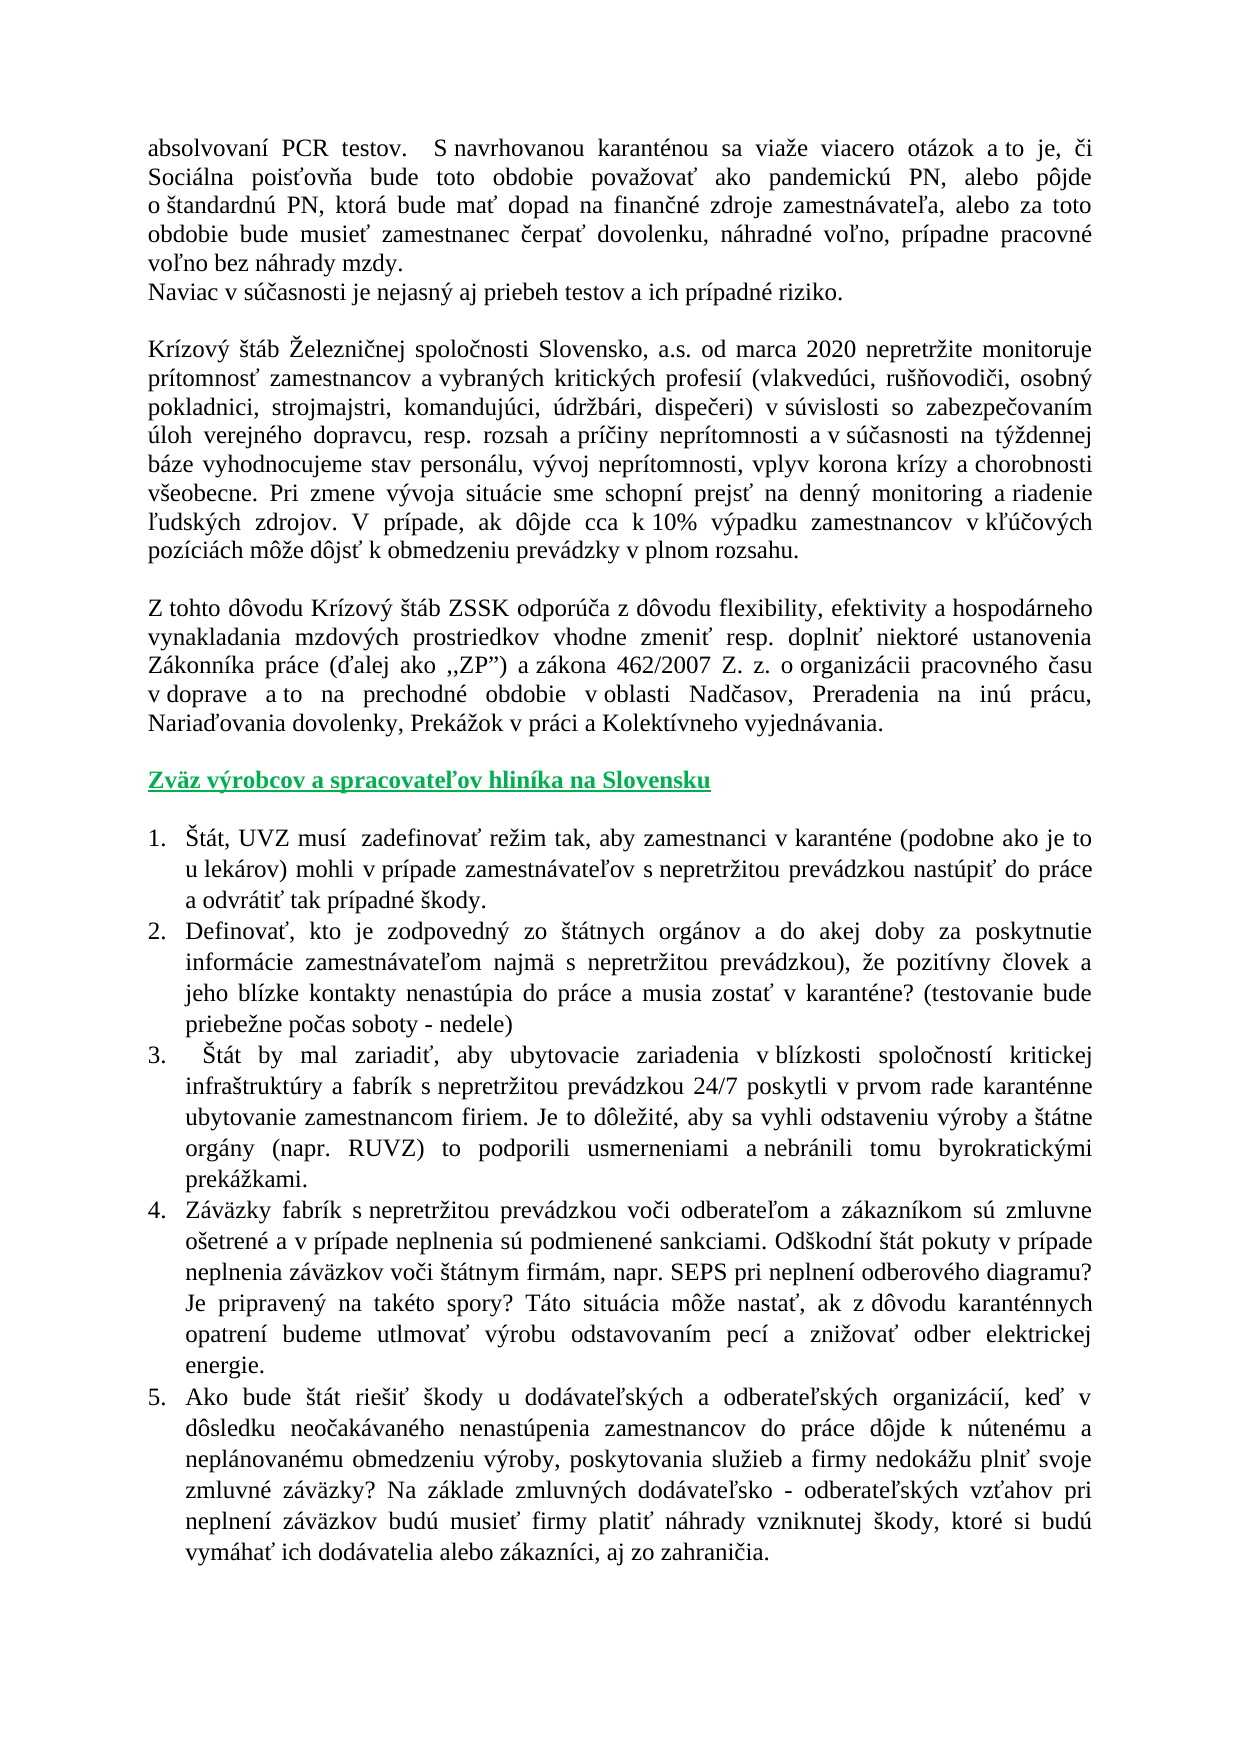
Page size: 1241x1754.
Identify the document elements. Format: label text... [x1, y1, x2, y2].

list Ako bude štát riešiť škody u dodávateľských a odberateľských organizácií, keď v dôsledku neočakávaného nenastúpenia zamestnancov do práce dôjde k nútenému a neplánovanému obmedzeniu výroby, poskytovania služieb a firmy nedokážu plniť svoje zmluvné záväzky? Na základe zmluvných dodávateľsko - odberateľských vzťahov pri neplnení záväzkov budú musieť firmy platiť náhrady vzniknutej škody, ktoré si budú vymáhať ich dodávatelia alebo zákazníci, aj zo zahraničia. [148, 1382, 1093, 1566]
list Záväzky fabrík s nepretržitou prevádzkou voči odberateľom a zákazníkom sú zmluvne ošetrené a v prípade neplnenia sú podmienené sankciami. Odškodní štát pokuty v prípade neplnenia záväzkov voči štátnym firmám, napr. SEPS pri neplnení odberového diagramu? Je pripravený na takéto spory? Táto situácia môže nastať, ak z dôvodu karanténnych opatrení budeme utlmovať výrobu odstavovaním pecí a znižovať odber elektrickej energie. [148, 1195, 1093, 1379]
text Naviac v súčasnosti je nejasný aj priebeh testov a ich prípadné riziko. [148, 277, 1093, 305]
text Zväz výrobcov a spracovateľov hliníka na Slovensku [148, 765, 1093, 794]
list Štát by mal zariadiť, aby ubytovacie zariadenia v blízkosti spoločností kritickej infraštruktúry a fabrík s nepretržitou prevádzkou 24/7 poskytli v prvom rade karanténne ubytovanie zamestnancom firiem. Je to dôležité, aby sa vyhli odstaveniu výroby a štátne orgány (napr. RUVZ) to podporili usmerneniami a nebránili tomu byrokratickými prekážkami. [148, 1040, 1093, 1193]
list Štát, UVZ musí zadefinovať režim tak, aby zamestnanci v karanténe (podobne ako je to u lekárov) mohli v prípade zamestnávateľov s nepretržitou prevádzkou nastúpiť do práce a odvrátiť tak prípadné škody. [148, 823, 1093, 914]
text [148, 133, 1093, 277]
text Krízový štáb Železničnej spoločnosti Slovensko, a.s. od marca 2020 nepretržite monitoruje prítomnosť zamestnancov a vybraných kritických profesií (vlakvedúci, rušňovodiči, osobný pokladnici, strojmajstri, komandujúci, údržbári, dispečeri) v súvislosti so zabezpečovaním úloh verejného dopravcu, resp. rozsah a príčiny neprítomnosti a v súčasnosti na týždennej báze vyhodnocujeme stav personálu, vývoj neprítomnosti, vplyv korona krízy a chorobnosti všeobecne. Pri zmene vývoja situácie sme schopní prejsť na denný monitoring a riadenie ľudských zdrojov. V prípade, ak dôjde cca k 10% výpadku zamestnancov v kľúčových pozíciách môže dôjsť k obmedzeniu prevádzky v plnom rozsahu. [148, 334, 1093, 564]
list Definovať, kto je zodpovedný zo štátnych orgánov a do akej doby za poskytnutie informácie zamestnávateľom najmä s nepretržitou prevádzkou), že pozitívny človek a jeho blízke kontakty nenastúpia do práce a musia zostať v karanténe? (testovanie bude priebežne počas soboty - nedele) [148, 916, 1093, 1038]
text Z tohto dôvodu Krízový štáb ZSSK odporúča z dôvodu flexibility, efektivity a hospodárneho vynakladania mzdových prostriedkov vhodne zmeniť resp. doplniť niektoré ustanovenia Zákonníka práce (ďalej ako ,,ZP”) a zákona 462/2007 Z. z. o organizácii pracovného času v doprave a to na prechodné obdobie v oblasti Nadčasov, Preradenia na inú prácu, Nariaďovania dovolenky, Prekážok v práci a Kolektívneho vyjednávania. [148, 593, 1093, 737]
